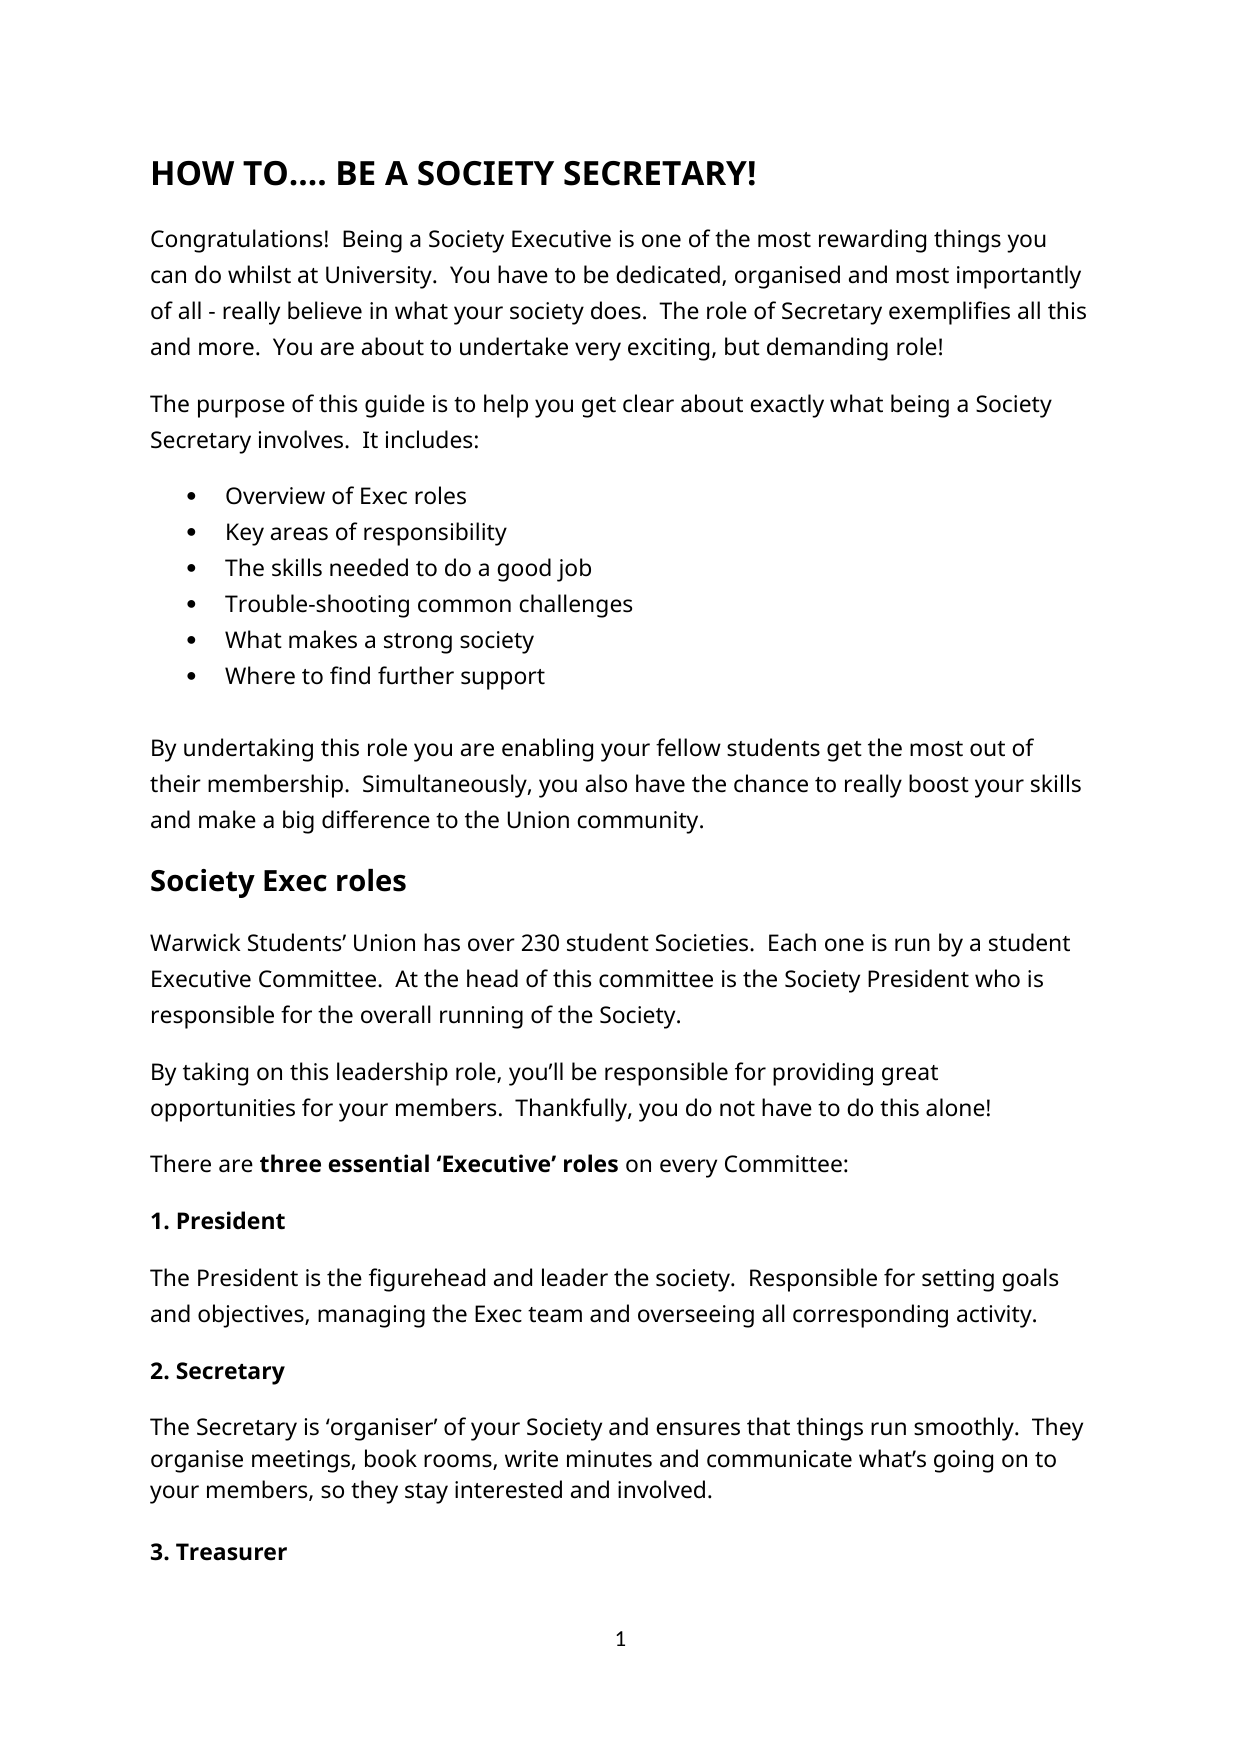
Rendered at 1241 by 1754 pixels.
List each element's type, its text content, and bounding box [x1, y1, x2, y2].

text The purpose of this guide is to help you get clear about exactly what being a Society Secretary involves. It includes: [150, 388, 1090, 455]
text Warwick Students’ Union has over 230 student Societies. Each one is run by a student Executive Committee. At the head of this committee is the Society President who is responsible for the overall running of the Society. [150, 927, 1090, 1030]
list The skills needed to do a good job [187, 552, 1090, 583]
list What makes a strong society [187, 624, 1090, 655]
text The President is the figurehead and leader the society. Responsible for setting goals and objectives, managing the Exec team and overseeing all corresponding activity. [150, 1262, 1090, 1329]
text 3. Treasurer [150, 1536, 1090, 1568]
text The Secretary is ‘organiser’ of your Society and ensures that things run smoothly. They organise meetings, book rooms, write minutes and communicate what’s going on to your members, so they stay interested and involved. [150, 1411, 1090, 1505]
list Trouble-shooting common challenges [187, 588, 1090, 619]
text By taking on this leadership role, you’ll be responsible for providing great opportunities for your members. Thankfully, you do not have to do this alone! [150, 1056, 1090, 1123]
text 1. President [150, 1205, 1090, 1236]
list Where to find further support [187, 660, 1090, 691]
text HOW TO…. BE A SOCIETY SECRETARY! [150, 150, 1090, 195]
text There are three essential ‘Executive’ roles on every Committee: [150, 1148, 1090, 1179]
text Congratulations! Being a Society Executive is one of the most rewarding things you can do whilst at University. You have to be dedicated, organised and most importantly of all - really believe in what your society does. The role of Secretary exemplifies all this and more. You are about to undertake very exciting, but demanding role! [150, 223, 1090, 362]
list Key areas of responsibility [187, 516, 1090, 547]
text Society Exec roles [150, 861, 1090, 900]
text 2. Secretary [150, 1354, 1090, 1386]
text By undertaking this role you are enabling your fellow students get the most out of their membership. Simultaneously, you also have the chance to really boost your skills and make a big difference to the Union community. [150, 732, 1090, 835]
list Overview of Exec roles [187, 480, 1090, 512]
